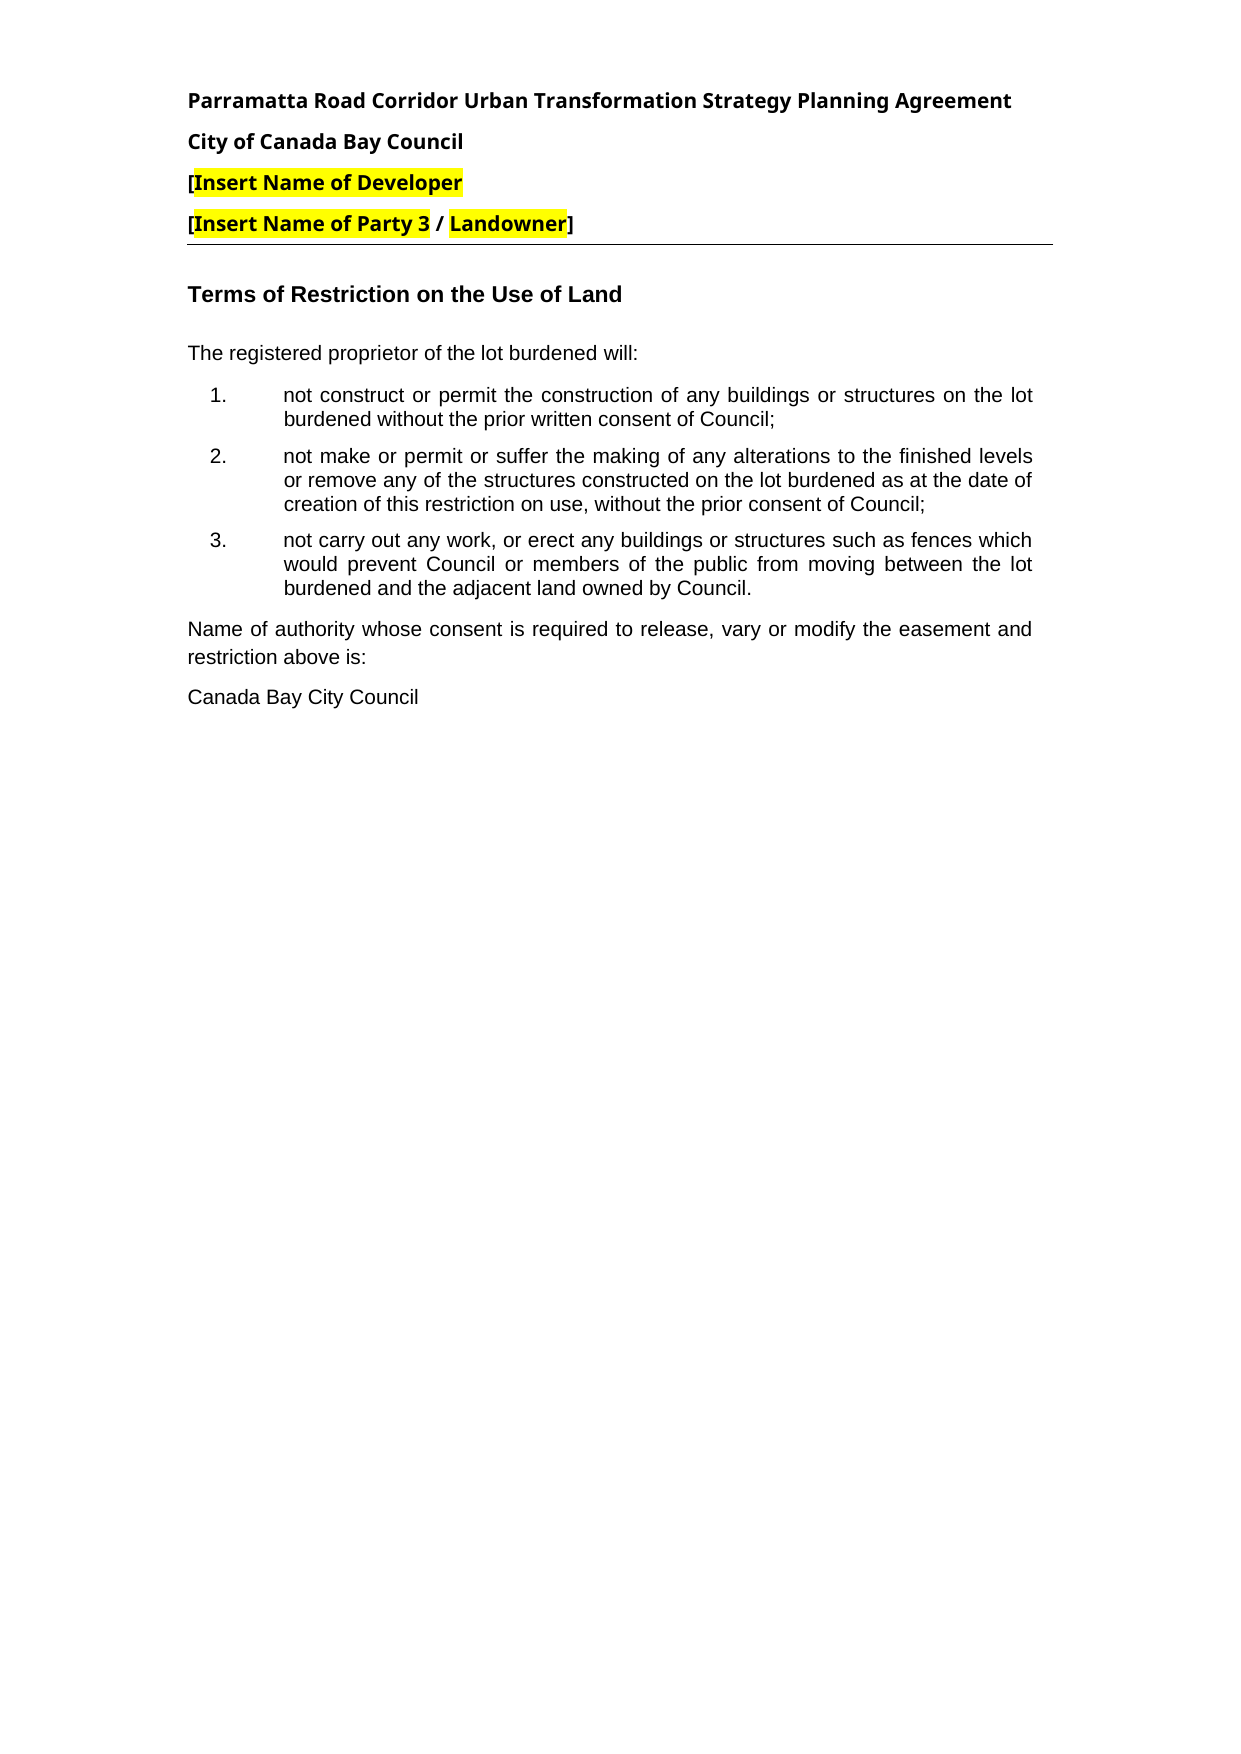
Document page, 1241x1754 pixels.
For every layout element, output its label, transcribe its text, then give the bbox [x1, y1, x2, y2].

text Canada Bay City Council [187, 681, 1033, 709]
text The registered proprietor of the lot burdened will: [187, 341, 1053, 364]
text Terms of Restriction on the Use of Land [187, 281, 1053, 307]
list not make or permit or suffer the making of any alterations to the finished levels or remove any of the structures constructed on the lot burdened as at the date of creation of this restriction on use, without the prior consent of Council; [209, 443, 1033, 515]
text Name of authority whose consent is required to release, vary or modify the easement and restriction above is: [187, 612, 1033, 668]
list not carry out any work, or erect any buildings or structures such as fences which would prevent Council or members of the public from moving between the lot burdened and the adjacent land owned by Council. [209, 528, 1033, 600]
list not construct or permit the construction of any buildings or structures on the lot burdened without the prior written consent of Council; [209, 383, 1033, 431]
